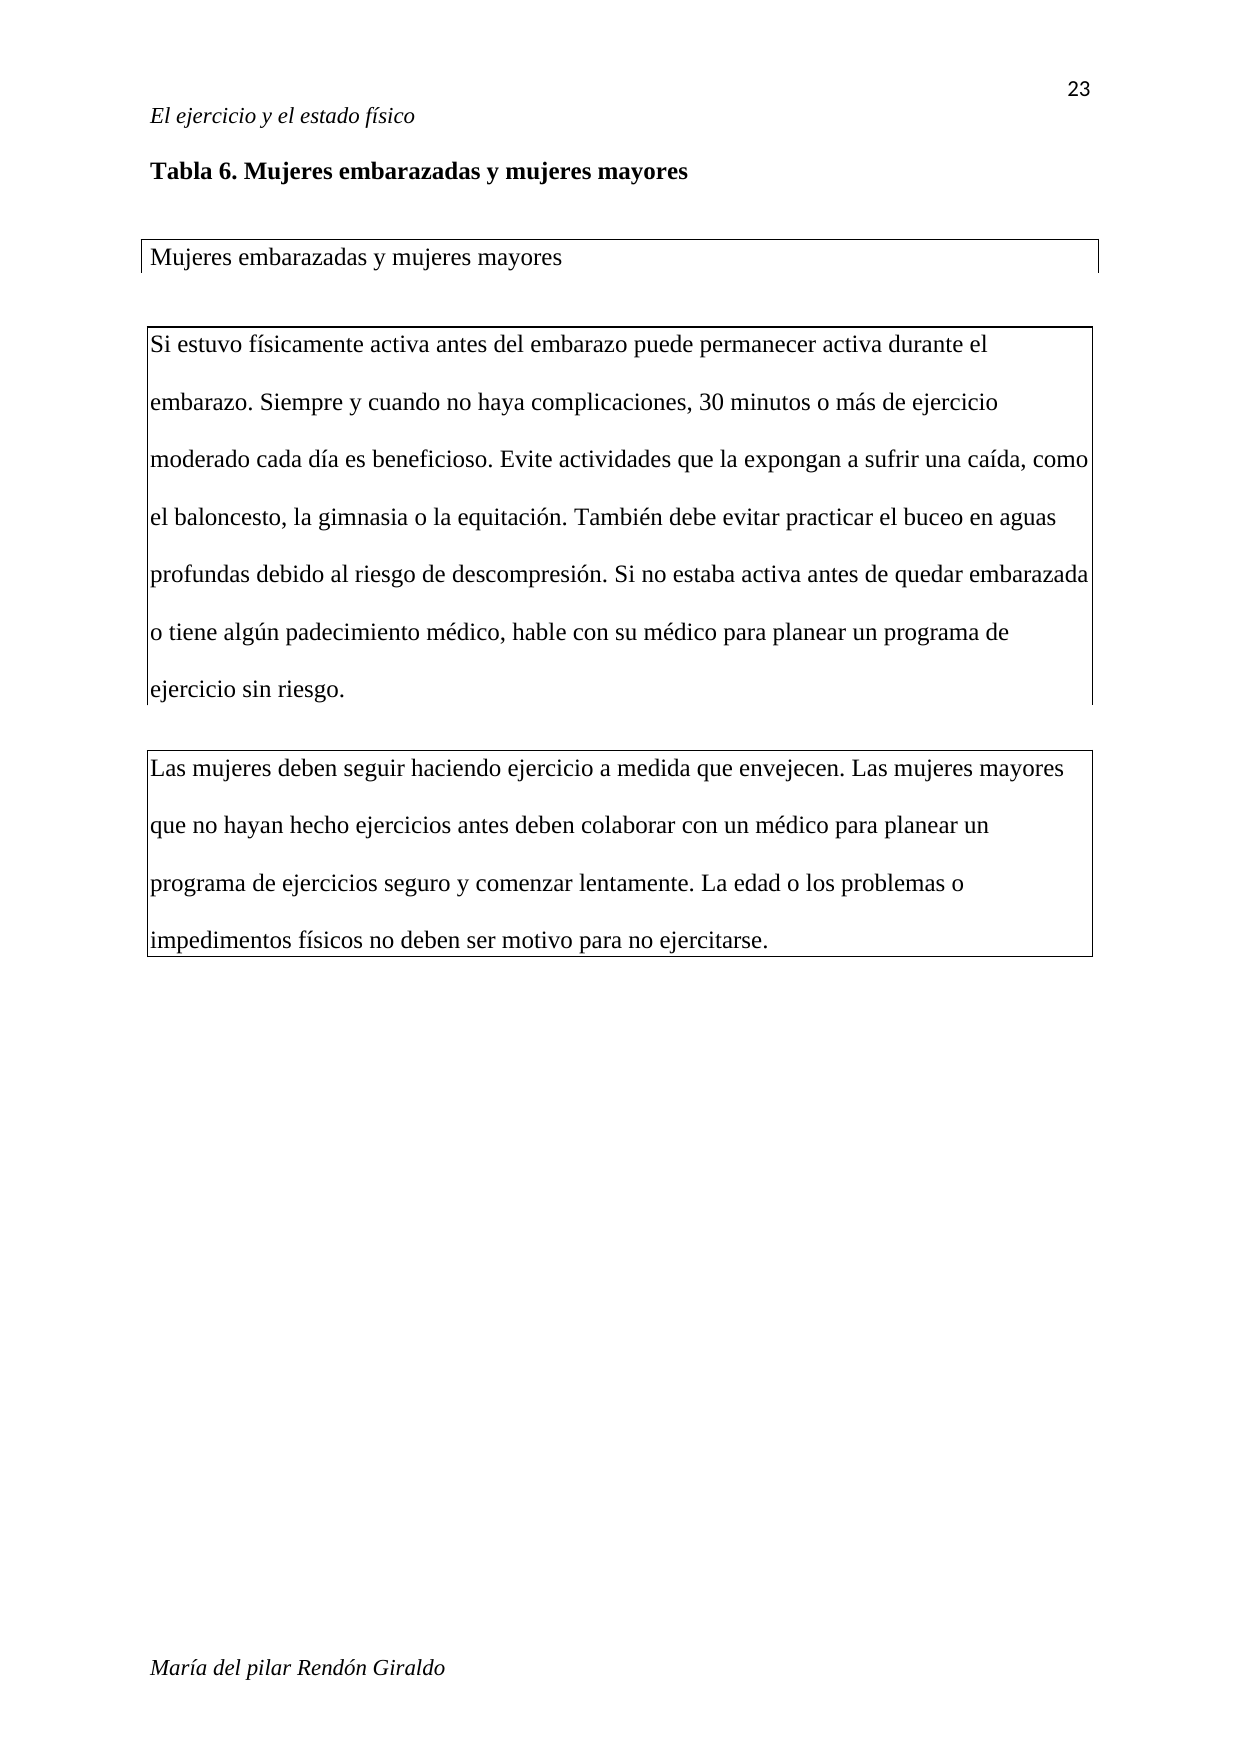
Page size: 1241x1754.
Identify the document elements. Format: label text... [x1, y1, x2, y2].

text Tabla 6. Mujeres embarazadas y mujeres mayores [150, 156, 1090, 185]
text Las mujeres deben seguir haciendo ejercicio a medida que envejecen. Las mujeres mayores que no hayan hecho ejercicios antes deben colaborar con un médico para planear un programa de ejercicios seguro y comenzar lentamente. La edad o los problemas o impedimentos físicos no deben ser motivo para no ejercitarse. [148, 751, 1092, 956]
text Mujeres embarazadas y mujeres mayores [142, 240, 1098, 273]
text Si estuvo físicamente activa antes del embarazo puede permanecer activa durante el embarazo. Siempre y cuando no haya complicaciones, 30 minutos o más de ejercicio moderado cada día es beneficioso. Evite actividades que la expongan a sufrir una caída, como el baloncesto, la gimnasia o la equitación. También debe evitar practicar el buceo en aguas profundas debido al riesgo de descompresión. Si no estaba activa antes de quedar embarazada o tiene algún padecimiento médico, hable con su médico para planear un programa de ejercicio sin riesgo. [148, 328, 1092, 705]
